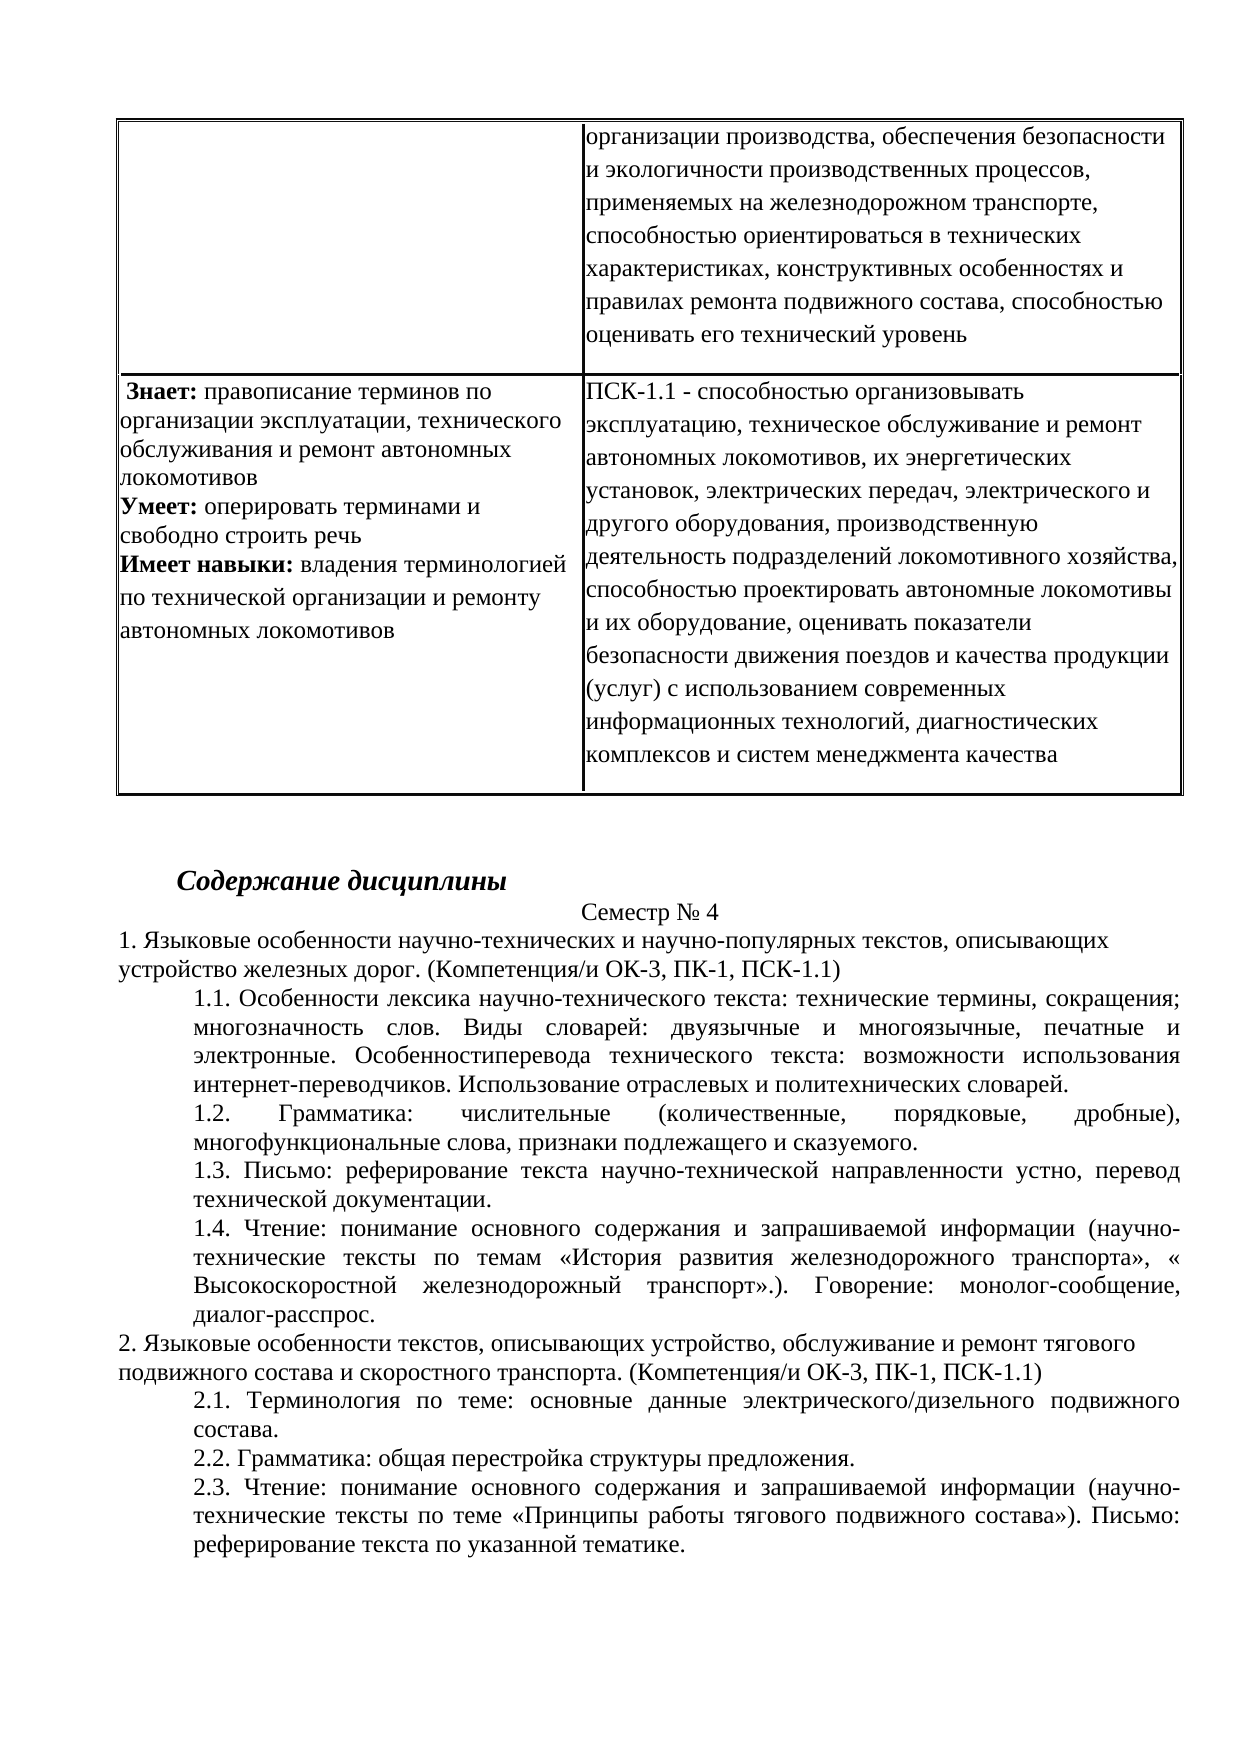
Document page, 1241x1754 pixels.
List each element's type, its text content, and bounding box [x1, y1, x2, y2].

text 2.1. Терминология по теме: основные данные электрического/дизельного подвижного состава. [193, 1385, 1181, 1443]
text 1.3. Письмо: реферирование текста научно-технической направленности устно, перевод технической документации. [193, 1155, 1181, 1213]
text Содержание дисциплины [118, 863, 1181, 897]
text 2. Языковые особенности текстов, описывающих устройство, обслуживание и ремонт тягового подвижного состава и скоростного транспорта. (Компетенция/и ОК-3, ПК-1, ПСК-1.1) [118, 1328, 1181, 1385]
text 1.2. Грамматика: числительные (количественные, порядковые, дробные), многофункциональные слова, признаки подлежащего и сказуемого. [193, 1098, 1181, 1155]
text 2.3. Чтение: понимание основного содержания и запрашиваемой информации (научно-технические тексты по теме «Принципы работы тягового подвижного состава»). Письмо: реферирование текста по указанной тематике. [193, 1472, 1181, 1558]
text Семестр № 4 [118, 897, 1181, 925]
text 1.1. Особенности лексика научно-технического текста: технические термины, сокращения; многозначность слов. Виды словарей: двуязычные и многоязычные, печатные и электронные. Особенностиперевода технического текста: возможности использования интернет-переводчиков. Использование отраслевых и политехнических словарей. [193, 983, 1181, 1098]
text 2.2. Грамматика: общая перестройка структуры предложения. [193, 1443, 1181, 1472]
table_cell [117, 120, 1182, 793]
text 1.4. Чтение: понимание основного содержания и запрашиваемой информации (научно-технические тексты по темам «История развития железнодорожного транспорта», « Высокоскоростной железнодорожный транспорт».). Говорение: монолог-сообщение, диалог-расспрос. [193, 1213, 1181, 1328]
text 1. Языковые особенности научно-технических и научно-популярных текстов, описывающих устройство железных дорог. (Компетенция/и ОК-3, ПК-1, ПСК-1.1) [118, 925, 1181, 983]
